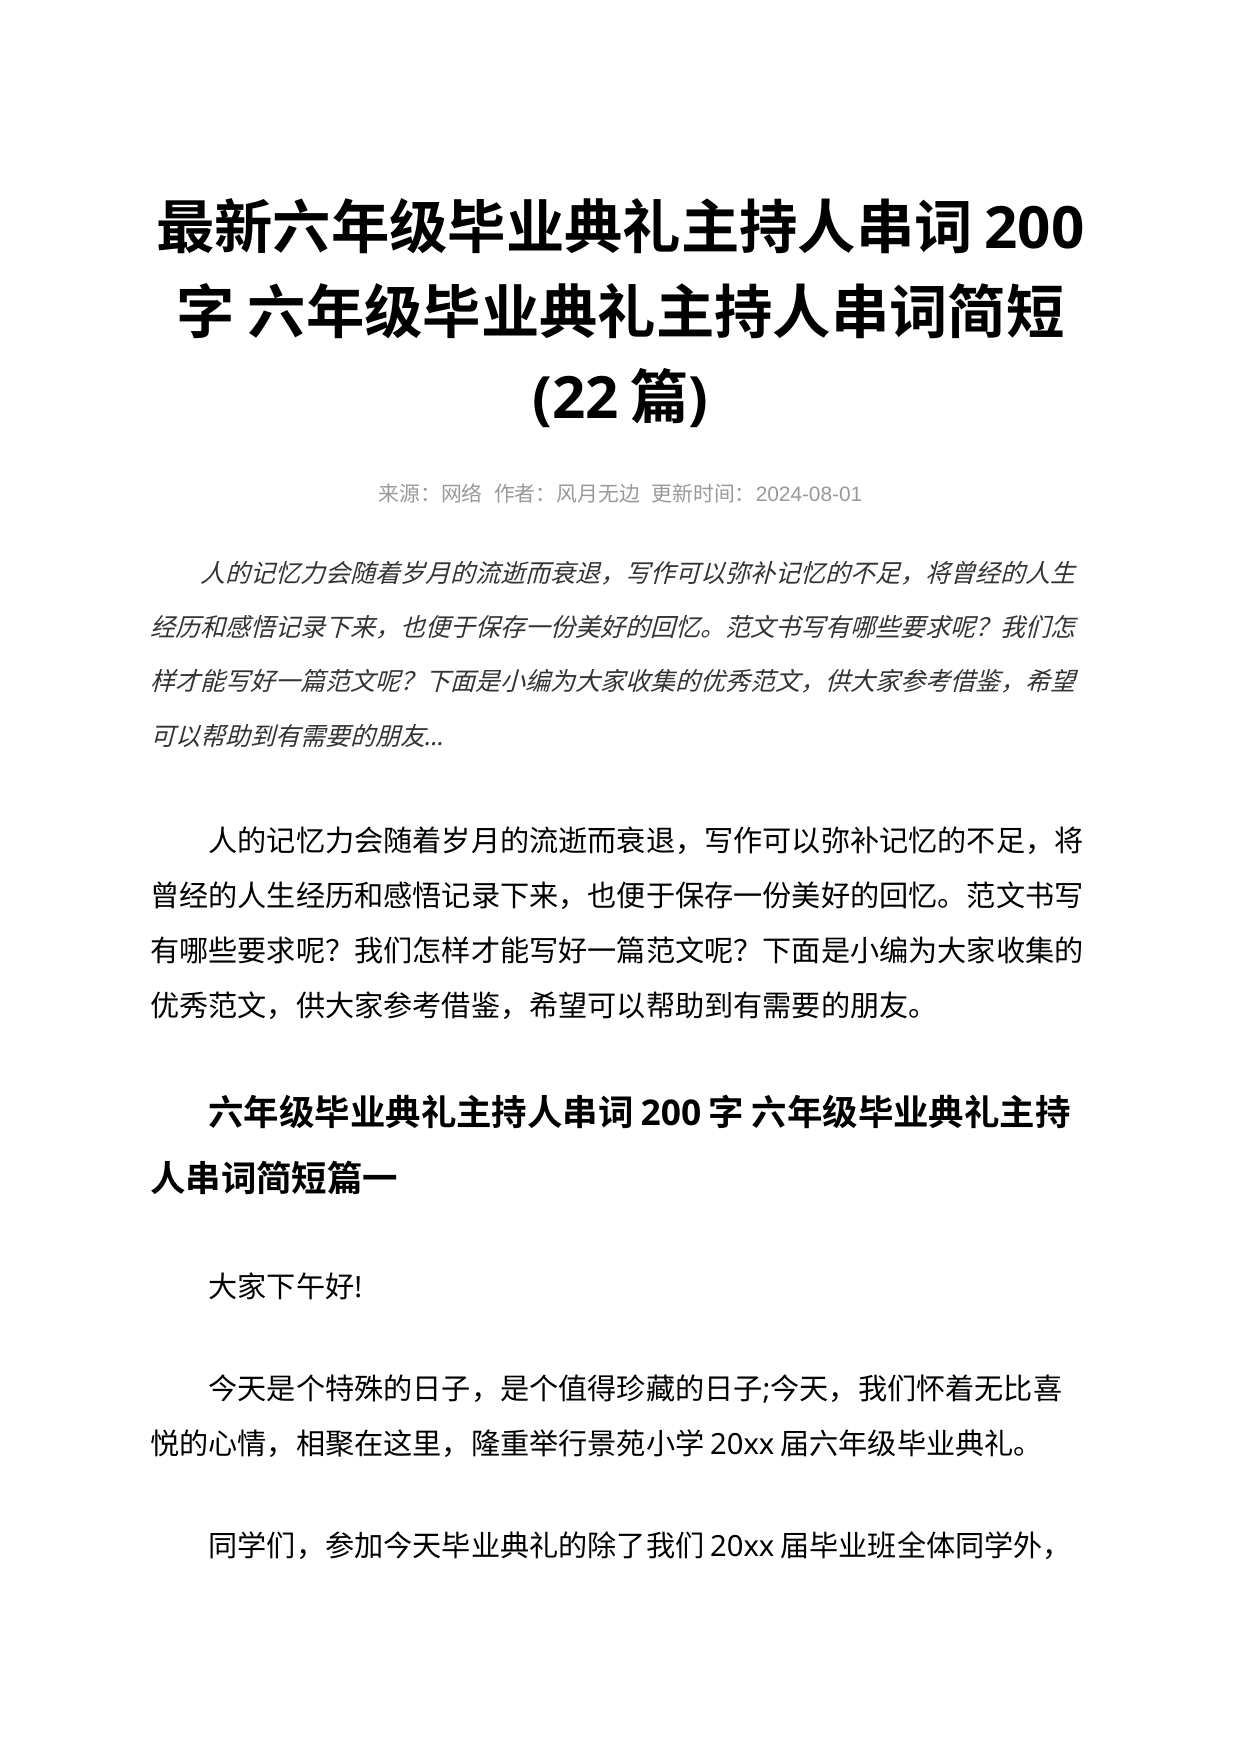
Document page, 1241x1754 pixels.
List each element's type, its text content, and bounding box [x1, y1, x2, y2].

text 来源：网络 作者：风月无边 更新时间：2024-08-01 [150, 482, 1090, 506]
subtitle 最新六年级毕业典礼主持人串词200字 六年级毕业典礼主持人串词简短(22篇) [150, 181, 1090, 435]
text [150, 1523, 1090, 1565]
text 六年级毕业典礼主持人串词200字 六年级毕业典礼主持人串词简短篇一 [150, 1084, 1090, 1202]
text 大家下午好! [150, 1264, 1090, 1306]
text 今天是个特殊的日子，是个值得珍藏的日子;今天，我们怀着无比喜悦的心情，相聚在这里，隆重举行景苑小学20xx届六年级毕业典礼。 [150, 1366, 1090, 1463]
text 人的记忆力会随着岁月的流逝而衰退，写作可以弥补记忆的不足，将曾经的人生经历和感悟记录下来，也便于保存一份美好的回忆。范文书写有哪些要求呢？我们怎样才能写好一篇范文呢？下面是小编为大家收集的优秀范文，供大家参考借鉴，希望可以帮助到有需要的朋友... [150, 553, 1090, 752]
text 人的记忆力会随着岁月的流逝而衰退，写作可以弥补记忆的不足，将曾经的人生经历和感悟记录下来，也便于保存一份美好的回忆。范文书写有哪些要求呢？我们怎样才能写好一篇范文呢？下面是小编为大家收集的优秀范文，供大家参考借鉴，希望可以帮助到有需要的朋友。 [150, 817, 1090, 1024]
